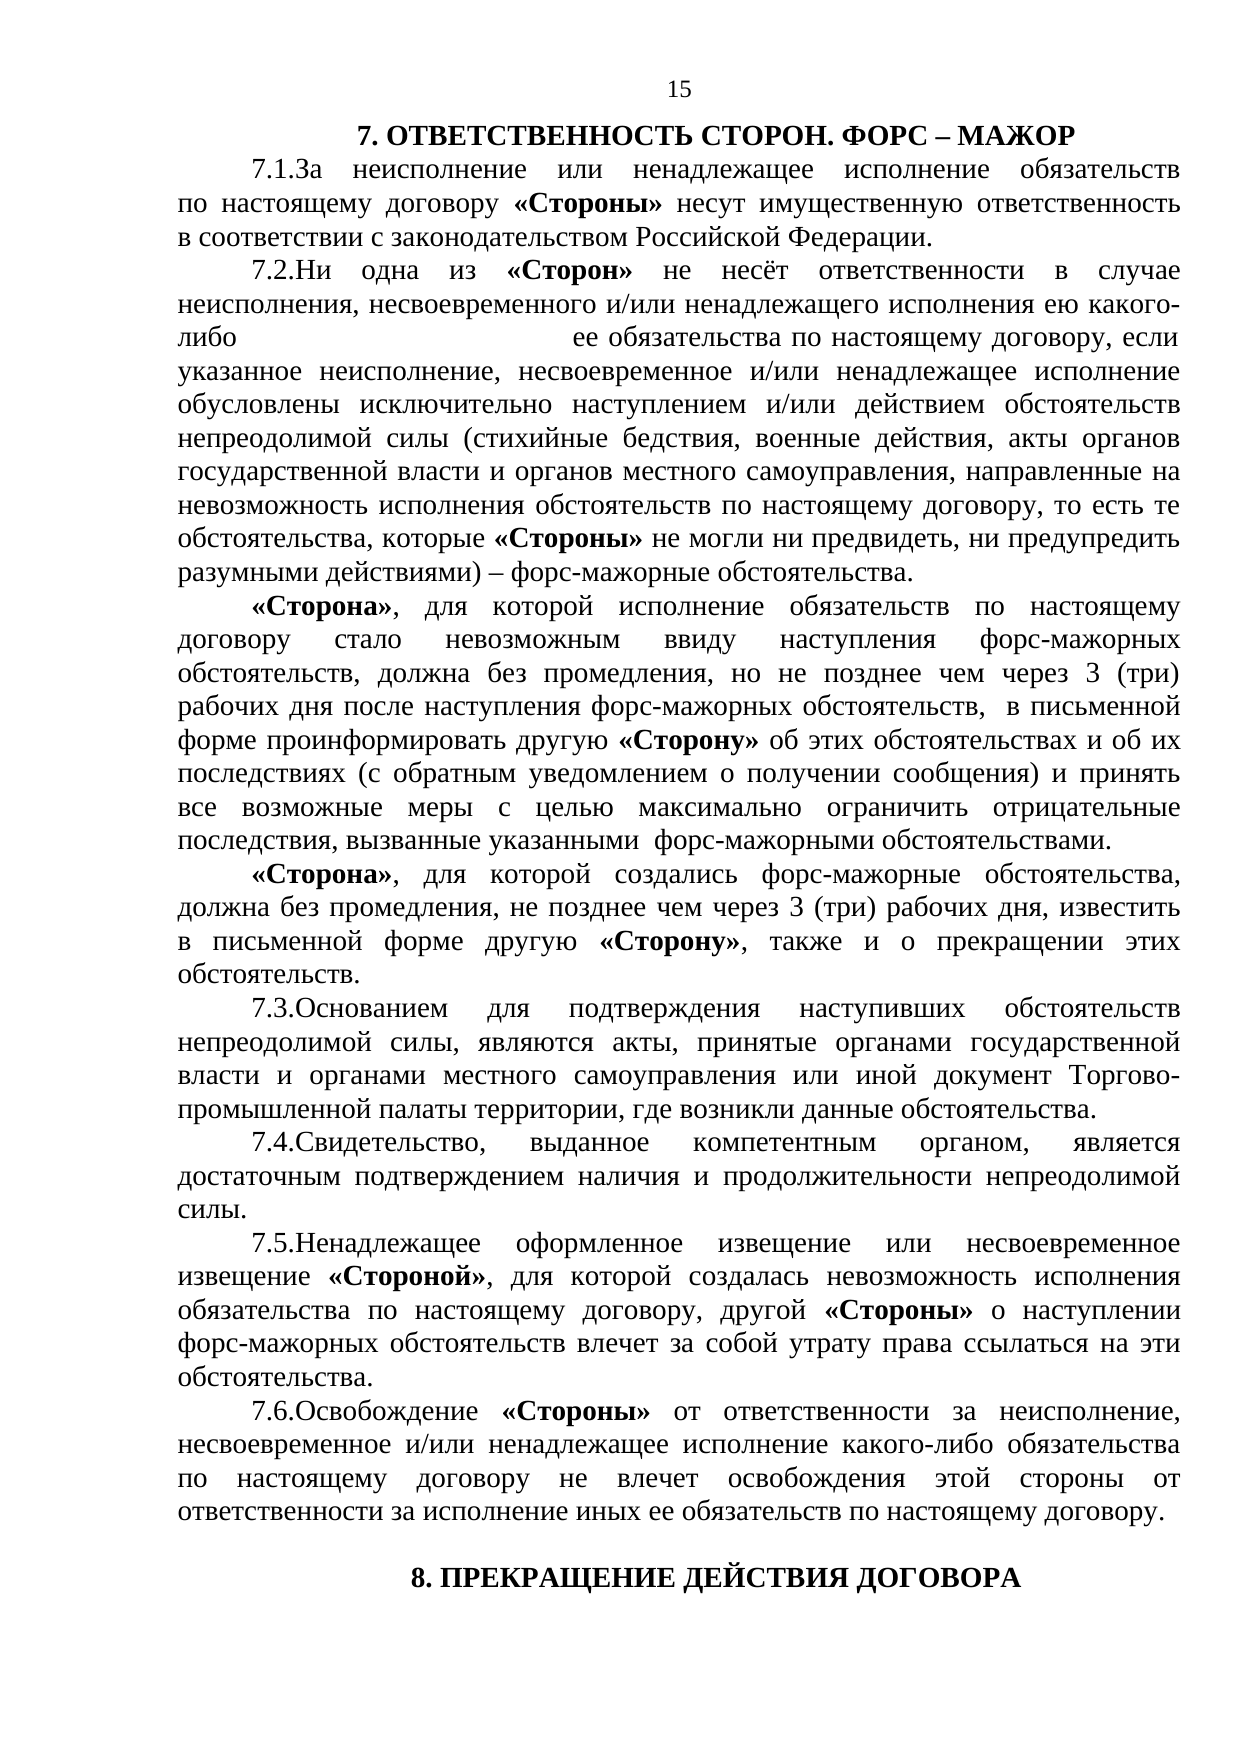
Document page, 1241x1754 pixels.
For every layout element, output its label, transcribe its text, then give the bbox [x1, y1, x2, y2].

text 7. ОТВЕТСТВЕННОСТЬ СТОРОН. ФОРС – МАЖОР [177, 118, 1181, 152]
text 7.3.Основанием для подтверждения наступивших обстоятельств непреодолимой силы, являются акты, принятые органами государственной власти и органами местного самоуправления или иной документ Торгово-промышленной палаты территории, где возникли данные обстоятельства. [177, 990, 1181, 1124]
text 7.5.Ненадлежащее оформленное извещение или несвоевременное извещение «Стороной», для которой создалась невозможность исполнения обязательства по настоящему договору, другой «Стороны» о наступлении форс-мажорных обстоятельств влечет за собой утрату права ссылаться на эти обстоятельства. [177, 1225, 1181, 1393]
text 7.4.Свидетельство, выданное компетентным органом, является достаточным подтверждением наличия и продолжительности непреодолимой силы. [177, 1124, 1181, 1225]
text 7.6.Освобождение «Стороны» от ответственности за неисполнение, несвоевременное и/или ненадлежащее исполнение какого-либо обязательства по настоящему договору не влечет освобождения этой стороны от ответственности за исполнение иных ее обязательств по настоящему договору. [177, 1393, 1181, 1527]
text «Сторона», для которой создались форс-мажорные обстоятельства, должна без промедления, не позднее чем через 3 (три) рабочих дня, известить в письменной форме другую «Сторону», также и о прекращении этих обстоятельств. [177, 856, 1181, 990]
text «Сторона», для которой исполнение обязательств по настоящему договору стало невозможным ввиду наступления форс-мажорных обстоятельств, должна без промедления, но не позднее чем через 3 (три) рабочих дня после наступления форс-мажорных обстоятельств, в письменной форме проинформировать другую «Сторону» об этих обстоятельствах и об их последствиях (с обратным уведомлением о получении сообщения) и принять все возможные меры с целью максимально ограничить отрицательные последствия, вызванные указанными форс-мажорными обстоятельствами. [177, 588, 1181, 856]
text 7.1.За неисполнение или ненадлежащее исполнение обязательств по настоящему договору «Стороны» несут имущественную ответственность в соответствии с законодательством Российской Федерации. [177, 152, 1181, 252]
text 7.2.Ни одна из «Сторон» не несёт ответственности в случае неисполнения, несвоевременного и/или ненадлежащего исполнения ею какого-либо ее обязательства по настоящему договору, если указанное неисполнение, несвоевременное и/или ненадлежащее исполнение обусловлены исключительно наступлением и/или действием обстоятельств непреодолимой силы (стихийные бедствия, военные действия, акты органов государственной власти и органов местного самоуправления, направленные на невозможность исполнения обстоятельств по настоящему договору, то есть те обстоятельства, которые «Стороны» не могли ни предвидеть, ни предупредить разумными действиями) – форс-мажорные обстоятельства. [177, 252, 1181, 588]
text 8. ПРЕКРАЩЕНИЕ ДЕЙСТВИЯ ДОГОВОРА [177, 1560, 1181, 1594]
